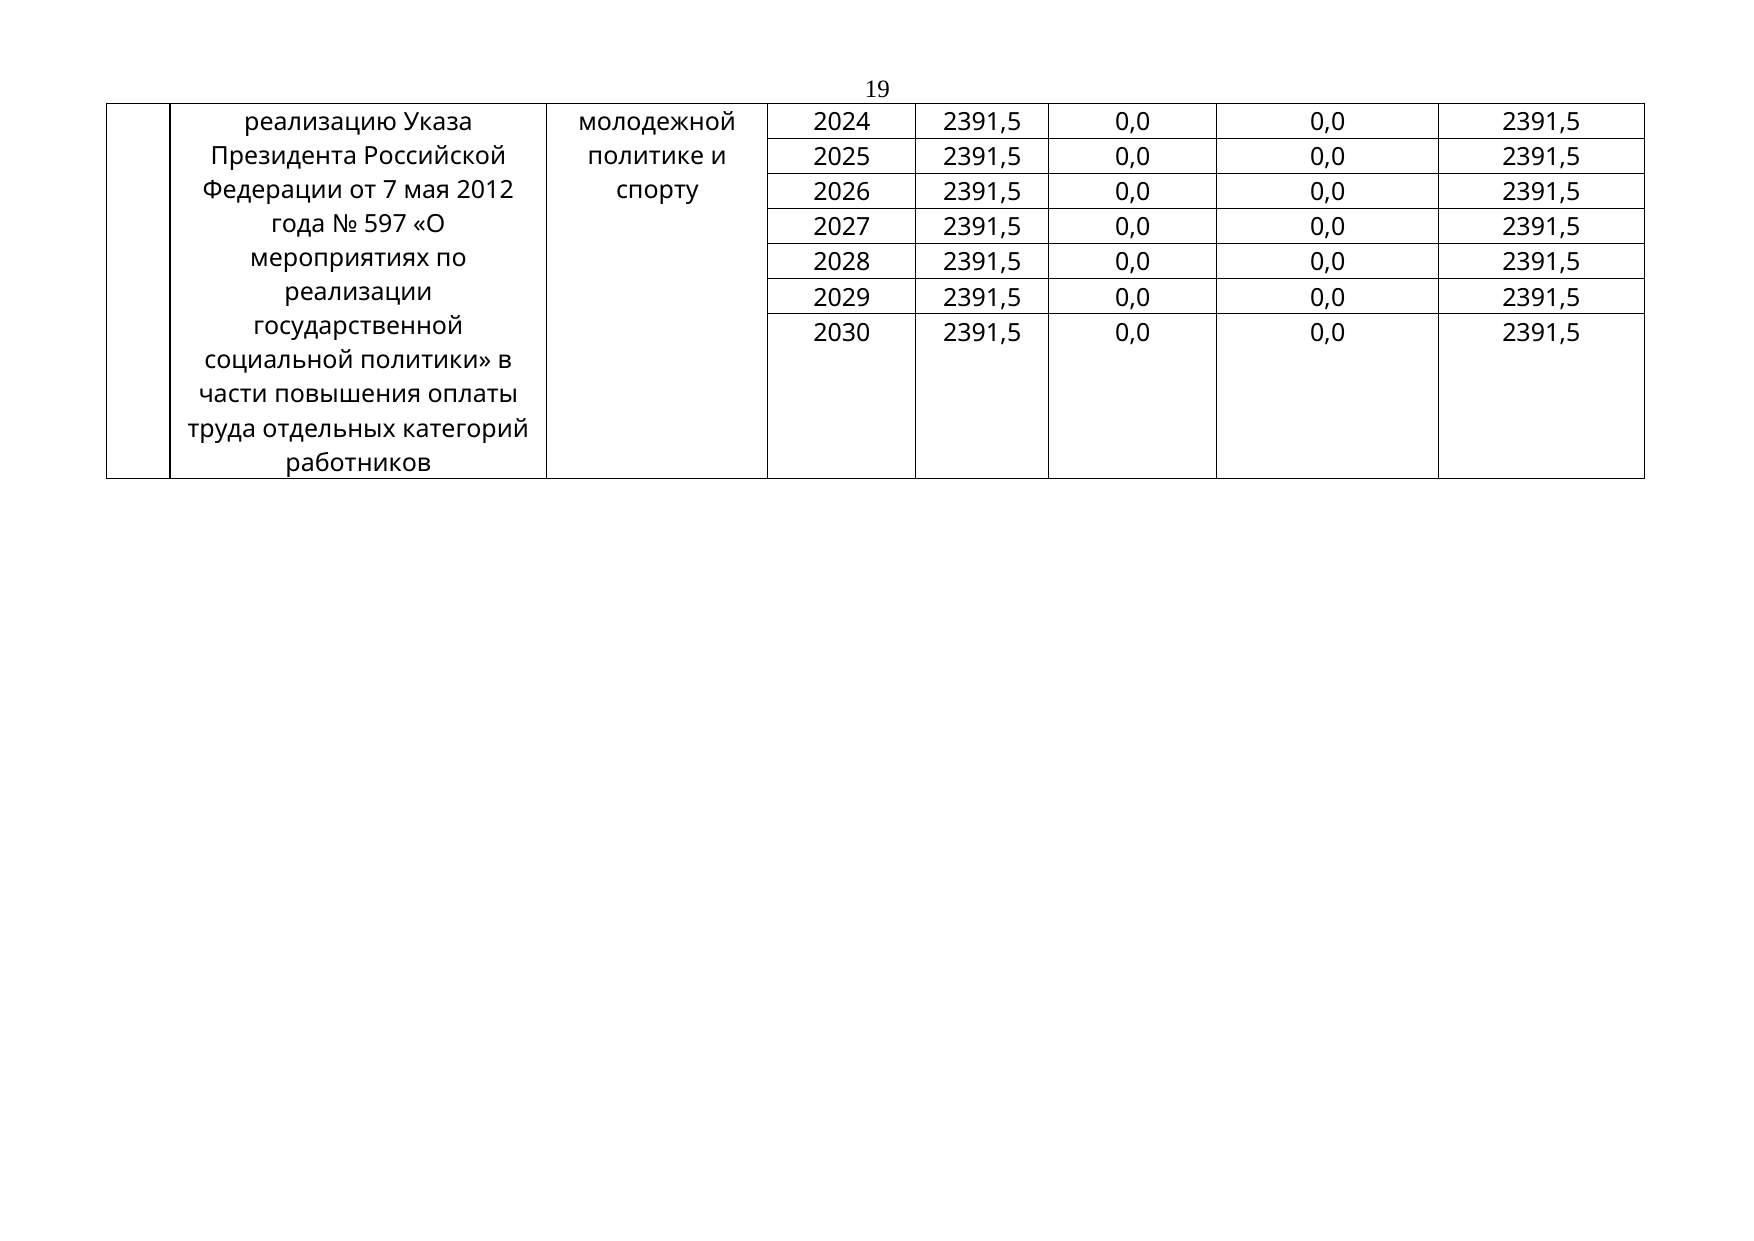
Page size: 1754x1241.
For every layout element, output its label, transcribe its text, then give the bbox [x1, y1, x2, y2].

table_cell 0,0 [1217, 209, 1438, 243]
table_cell 0,0 [1049, 244, 1216, 278]
table_cell 2391,5 [1439, 279, 1644, 313]
table_cell 2027 [768, 209, 915, 243]
table_cell 2391,5 [916, 209, 1048, 243]
table_cell 0,0 [1049, 314, 1216, 478]
table_cell 0,0 [1217, 279, 1438, 313]
table_cell 2391,5 [1439, 139, 1644, 173]
table_cell 2391,5 [916, 244, 1048, 278]
table_cell 0,0 [1049, 139, 1216, 173]
table_cell 2391,5 [1439, 244, 1644, 278]
table_cell 0,0 [1049, 279, 1216, 313]
table_cell 2030 [768, 314, 915, 478]
table_cell 2024 [768, 104, 915, 138]
table_cell 2391,5 [916, 174, 1048, 208]
table_cell 2391,5 [916, 314, 1048, 478]
table_cell 2025 [768, 139, 915, 173]
table_cell 2391,5 [916, 279, 1048, 313]
table_cell 2391,5 [1439, 209, 1644, 243]
table_cell 2391,5 [916, 104, 1048, 138]
table_cell 0,0 [1217, 139, 1438, 173]
table_cell 2391,5 [1439, 104, 1644, 138]
table_cell 2391,5 [1439, 174, 1644, 208]
table_cell 2029 [768, 279, 915, 313]
table_cell 2391,5 [916, 139, 1048, 173]
table_cell 0,0 [1217, 104, 1438, 138]
table_cell 2026 [768, 174, 915, 208]
table_cell 2028 [768, 244, 915, 278]
table_cell 0,0 [1217, 244, 1438, 278]
table_cell 2391,5 [1439, 314, 1644, 478]
table_cell 0,0 [1049, 209, 1216, 243]
table_cell 0,0 [1049, 174, 1216, 208]
table_cell 0,0 [1217, 314, 1438, 478]
table_cell 0,0 [1217, 174, 1438, 208]
table_cell 0,0 [1049, 104, 1216, 138]
